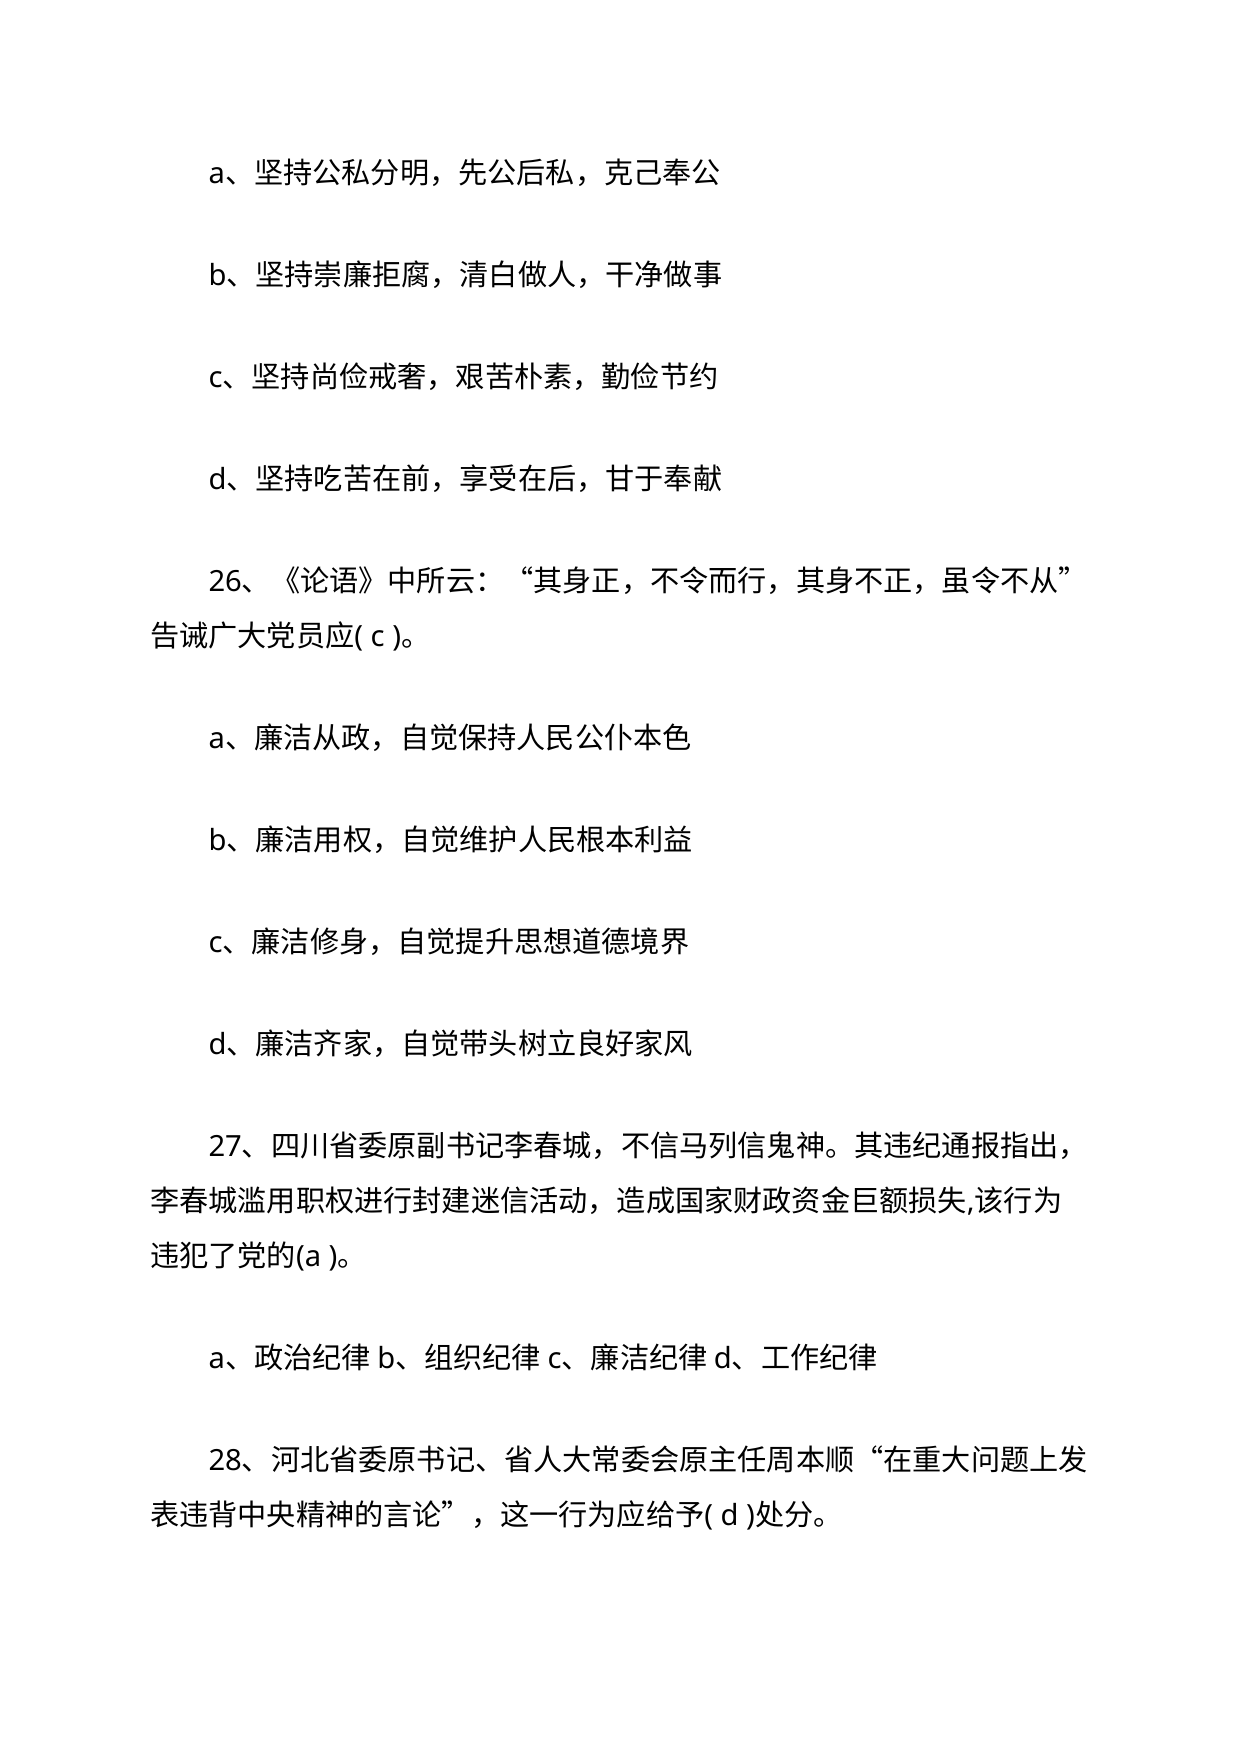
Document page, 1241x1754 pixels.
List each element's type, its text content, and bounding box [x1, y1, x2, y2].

text a、政治纪律 b、组织纪律 c、廉洁纪律 d、工作纪律 [150, 1335, 1090, 1377]
text 28、河北省委原书记、省人大常委会原主任周本顺“在重大问题上发表违背中央精神的言论”，这一行为应给予( d )处分。 [150, 1437, 1090, 1534]
text 26、《论语》中所云：“其身正，不令而行，其身不正，虽令不从”告诫广大党员应( c )。 [150, 558, 1090, 655]
text b、坚持崇廉拒腐，清白做人，干净做事 [150, 252, 1090, 294]
text d、坚持吃苦在前，享受在后，甘于奉献 [150, 456, 1090, 498]
text b、廉洁用权，自觉维护人民根本利益 [150, 817, 1090, 859]
text c、廉洁修身，自觉提升思想道德境界 [150, 919, 1090, 961]
text d、廉洁齐家，自觉带头树立良好家风 [150, 1021, 1090, 1063]
text c、坚持尚俭戒奢，艰苦朴素，勤俭节约 [150, 354, 1090, 396]
text a、廉洁从政，自觉保持人民公仆本色 [150, 715, 1090, 757]
text 27、四川省委原副书记李春城，不信马列信鬼神。其违纪通报指出，李春城滥用职权进行封建迷信活动，造成国家财政资金巨额损失,该行为违犯了党的(a )。 [150, 1123, 1090, 1275]
text a、坚持公私分明，先公后私，克己奉公 [150, 150, 1090, 192]
